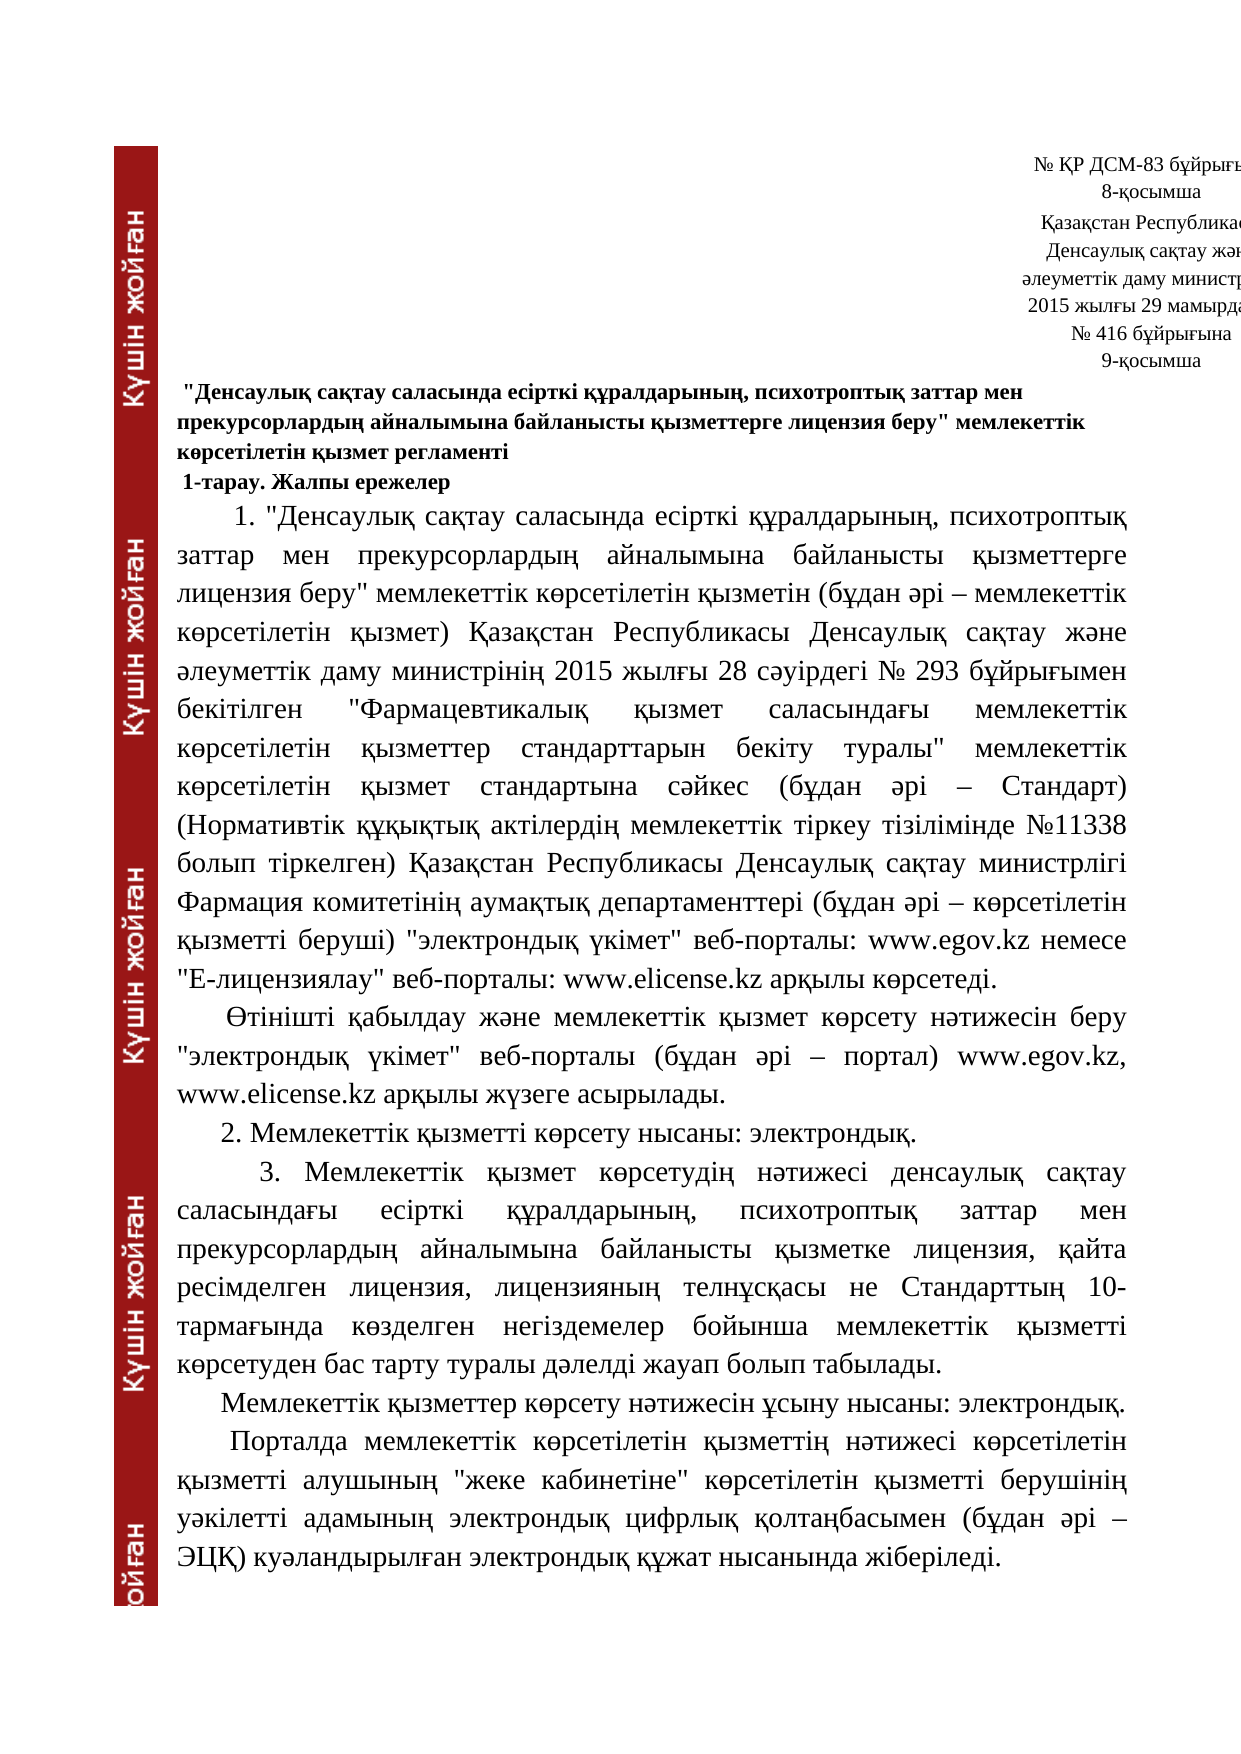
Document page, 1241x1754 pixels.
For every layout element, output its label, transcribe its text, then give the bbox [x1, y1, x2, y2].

text 2. Мемлекеттік қызметті көрсету нысаны: электрондық. [112, 1115, 1128, 1149]
picture [114, 1573, 158, 1606]
picture [114, 1110, 158, 1115]
text Порталда мемлекеттік көрсетілетін қызметтің нәтижесі көрсетілетін қызметті алушының "жеке кабинетіне" көрсетілетін қызметті берушінің уәкілетті адамының электрондық цифрлық қолтаңбасымен (бұдан әрі – ЭЦҚ) куәландырылған электрондық құжат нысанында жіберіледі. [112, 1423, 1128, 1573]
table_header Қазақстан Республикасы Денсаулық сақтау министрінің 2019 жылғы 20 мамырдағы № ҚР ДСМ-83 бұйрығына 8-қосымша [912, 150, 1240, 209]
picture [114, 146, 158, 150]
text Мемлекеттік қызметтер көрсету нәтижесін ұсыну нысаны: электрондық. [112, 1385, 1128, 1418]
text 1-тарау. Жалпы ережелер [112, 468, 1128, 495]
table_cell Қазақстан Республикасы Денсаулық сақтау және әлеуметтік даму министрінің 2015 жылғы 29 мамырдағы № 416 бұйрығына 9-қосымша [912, 209, 1240, 378]
text 3. Мемлекеттік қызмет көрсетудің нәтижесі денсаулық сақтау саласындағы есірткі құралдарының, психотроптық заттар мен прекурсорлардың айналымына байланысты қызметке лицензия, қайта ресімделген лицензия, лицензияның телнұсқасы не Стандарттың 10-тармағында көзделген негіздемелер бойынша мемлекеттік қызметті көрсетуден бас тарту туралы дәлелді жауап болып табылады. [112, 1154, 1128, 1380]
text Өтінішті қабылдау және мемлекеттік қызмет көрсету нәтижесін беру "электрондық үкімет" веб-порталы (бұдан әрі – портал) www.egov.kz, www.elіcense.kz арқылы жүзеге асырылады. [112, 999, 1128, 1110]
table_header [101, 150, 912, 209]
picture [114, 1418, 158, 1423]
picture [114, 464, 158, 468]
table_cell [101, 209, 912, 378]
text "Денсаулық сақтау саласында есірткі құралдарының, психотроптық заттар мен прекурсорлардың айналымына байланысты қызметтерге лицензия беру" мемлекеттік көрсетілетін қызмет регламенті [112, 378, 1128, 464]
picture [114, 1380, 158, 1385]
picture [114, 1149, 158, 1154]
text 1. "Денсаулық сақтау саласында есірткі құралдарының, психотроптық заттар мен прекурсорлардың айналымына байланысты қызметтерге лицензия беру" мемлекеттік көрсетілетін қызметін (бұдан әрі – мемлекеттік көрсетілетін қызмет) Қазақстан Республикасы Денсаулық сақтау және әлеуметтік даму министрінің 2015 жылғы 28 сәуірдегі № 293 бұйрығымен бекітілген "Фармацевтикалық қызмет саласындағы мемлекеттік көрсетілетін қызметтер стандарттарын бекіту туралы" мемлекеттік көрсетілетін қызмет стандартына сәйкес (бұдан әрі – Стандарт) (Нормативтік құқықтық актілердің мемлекеттік тіркеу тізілімінде №11338 болып тіркелген) Қазақстан Республикасы Денсаулық сақтау министрлігі Фармация комитетінің аумақтық департаменттері (бұдан әрі – көрсетілетін қызметті беруші) "электрондық үкімет" веб-порталы: www.egov.kz немесе "Е-лицензиялау" веб-порталы: www.elіcense.kz арқылы көрсетеді. [112, 498, 1128, 994]
picture [114, 994, 158, 999]
